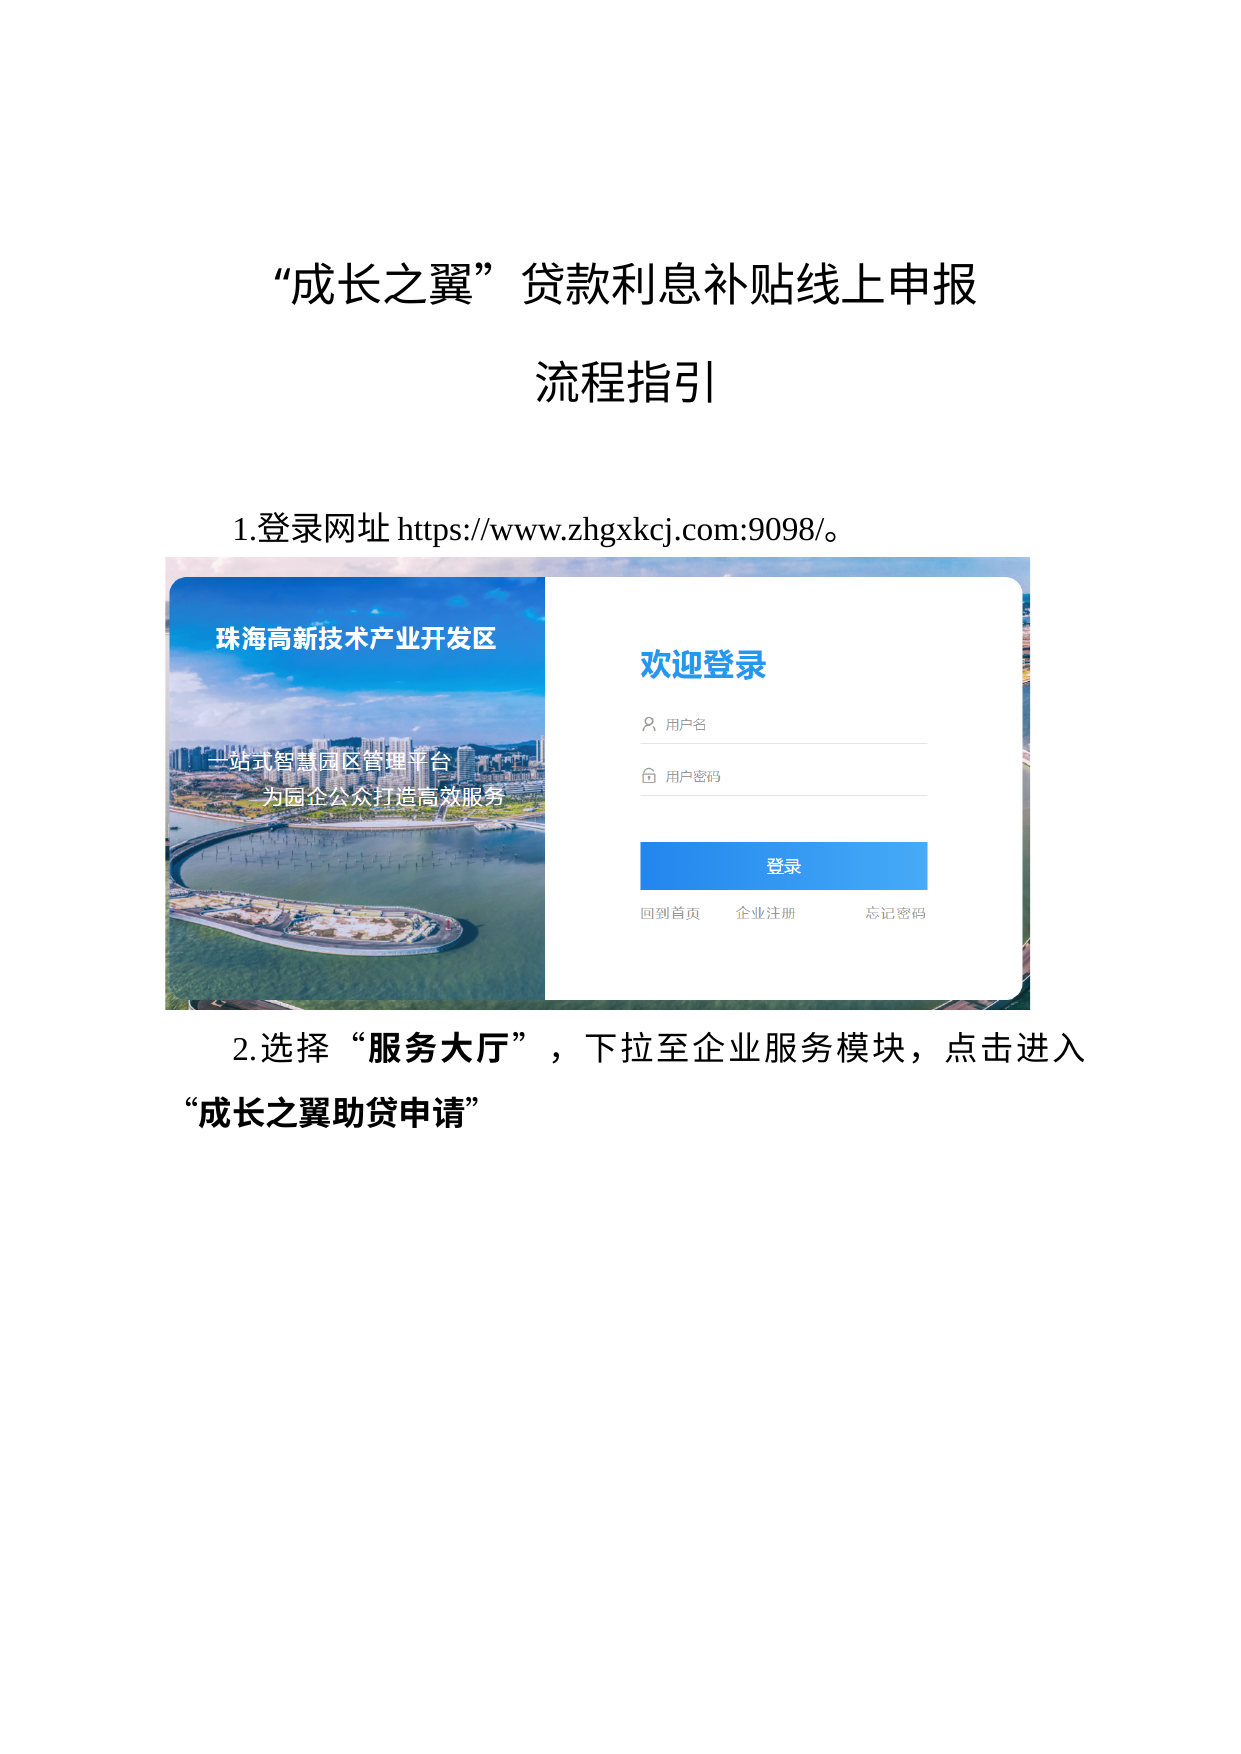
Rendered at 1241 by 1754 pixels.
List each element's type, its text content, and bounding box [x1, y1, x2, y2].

text 2.选择“服务大厅”，下拉至企业服务模块，点击进入“成长之翼助贷申请” [165, 1013, 1087, 1143]
picture [165, 557, 1030, 1010]
text 1.登录网址https://www.zhgxkcj.com:9098/。 [165, 493, 1087, 558]
text 流程指引 [165, 330, 1087, 428]
text “成长之翼”贷款利息补贴线上申报 [165, 233, 1087, 330]
